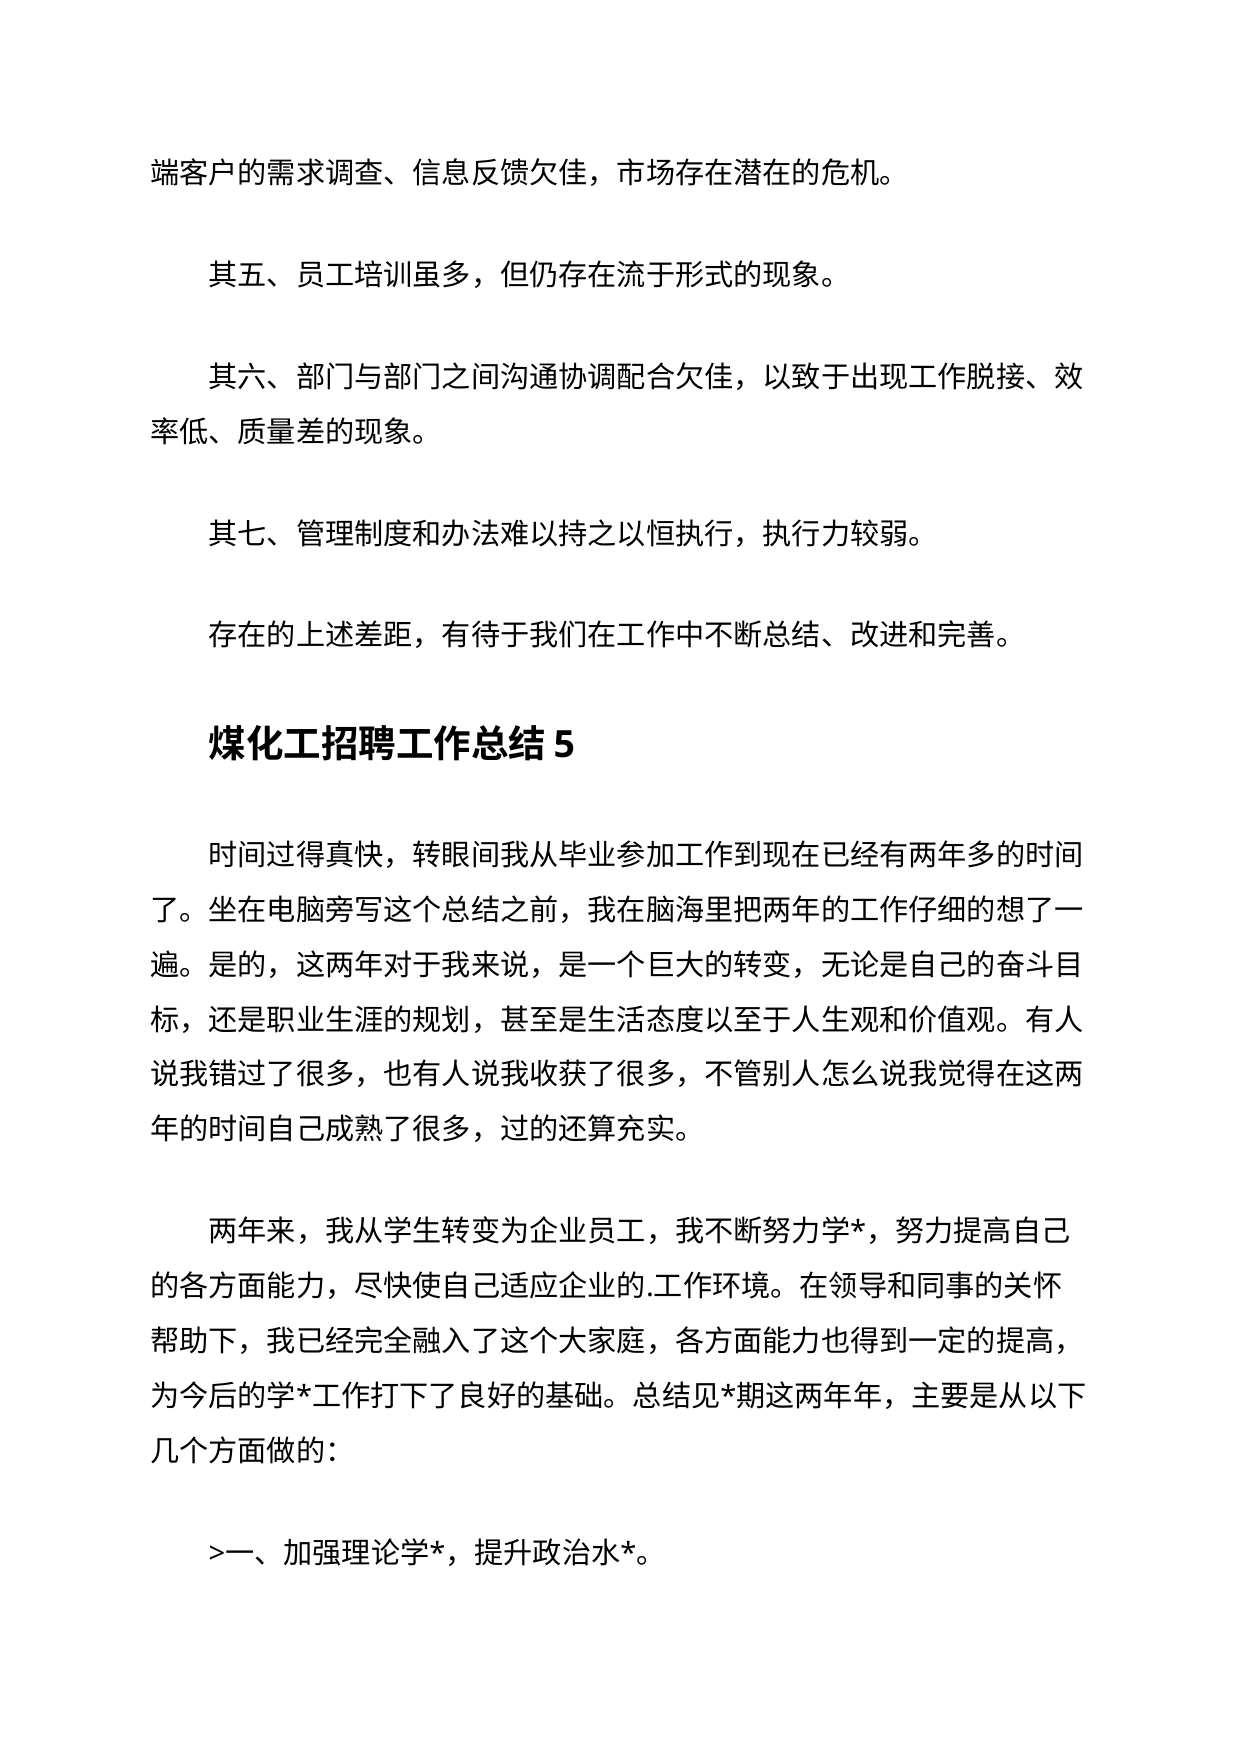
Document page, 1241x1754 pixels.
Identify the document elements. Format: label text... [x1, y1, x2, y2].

text >一、加强理论学*，提升政治水*。 [150, 1529, 1090, 1572]
text 时间过得真快，转眼间我从毕业参加工作到现在已经有两年多的时间了。坐在电脑旁写这个总结之前，我在脑海里把两年的工作仔细的想了一遍。是的，这两年对于我来说，是一个巨大的转变，无论是自己的奋斗目标，还是职业生涯的规划，甚至是生活态度以至于人生观和价值观。有人说我错过了很多，也有人说我收获了很多，不管别人怎么说我觉得在这两年的时间自己成熟了很多，过的还算充实。 [150, 831, 1090, 1148]
text 其六、部门与部门之间沟通协调配合欠佳，以致于出现工作脱接、效率低、质量差的现象。 [150, 353, 1090, 451]
text 其五、员工培训虽多，但仍存在流于形式的现象。 [150, 252, 1090, 294]
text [150, 150, 1090, 192]
text 存在的上述差距，有待于我们在工作中不断总结、改进和完善。 [150, 612, 1090, 654]
text 两年来，我从学生转变为企业员工，我不断努力学*，努力提高自己的各方面能力，尽快使自己适应企业的.工作环境。在领导和同事的关怀帮助下，我已经完全融入了这个大家庭，各方面能力也得到一定的提高，为今后的学*工作打下了良好的基础。总结见*期这两年年，主要是从以下几个方面做的： [150, 1208, 1090, 1470]
text 煤化工招聘工作总结5 [150, 714, 1090, 768]
text 其七、管理制度和办法难以持之以恒执行，执行力较弱。 [150, 510, 1090, 552]
